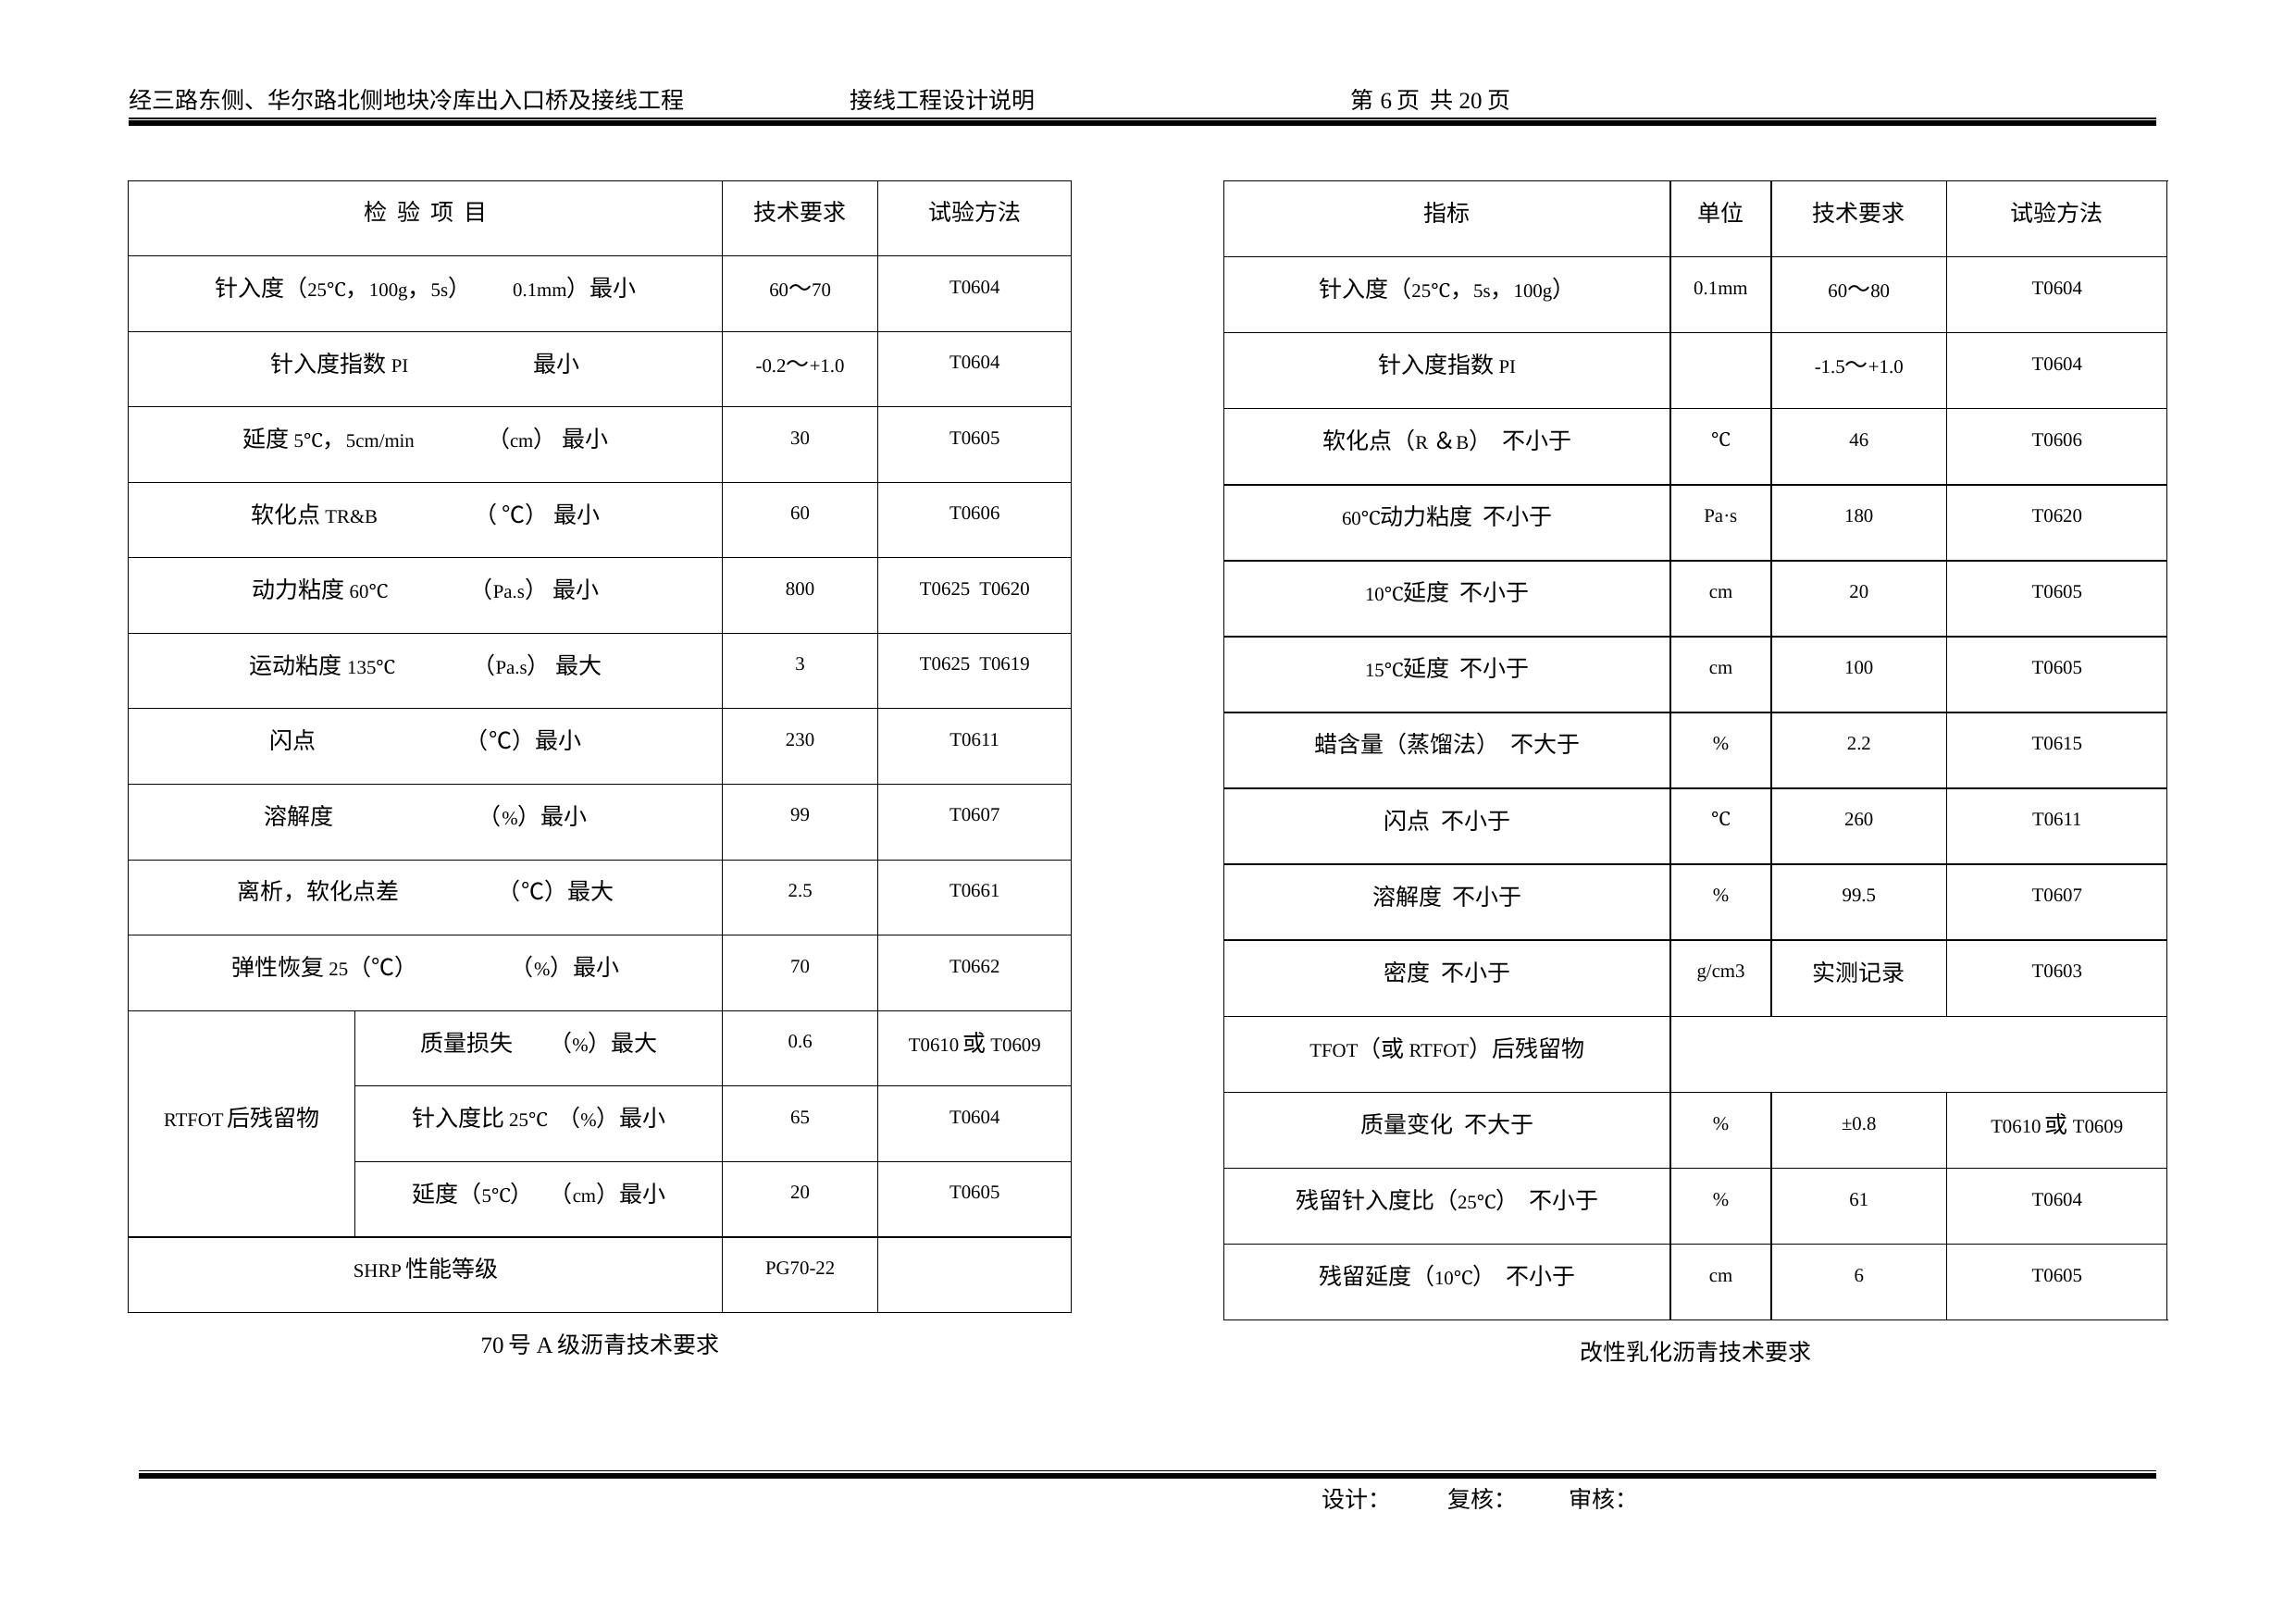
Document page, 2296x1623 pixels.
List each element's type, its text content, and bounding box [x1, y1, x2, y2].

table_cell T0604 [878, 1086, 1071, 1161]
table_cell T0625 T0619 [878, 634, 1071, 708]
table_cell 软化点（R ＆B） 不小于 [1224, 409, 1669, 484]
table_cell 180 [1772, 486, 1946, 560]
table_cell SHRP性能等级 [129, 1238, 722, 1312]
table_cell 60 [723, 483, 877, 557]
table_cell 动力粘度 60℃ （Pa.s） 最小 [129, 558, 722, 633]
table_cell 61 [1772, 1169, 1946, 1244]
table_cell 质量变化 不大于 [1224, 1093, 1669, 1168]
table_cell 密度 不小于 [1224, 941, 1669, 1015]
table_cell T0611 [878, 709, 1071, 784]
table_cell Pa·s [1671, 486, 1770, 560]
table_cell 65 [723, 1086, 877, 1161]
table_cell ℃ [1671, 789, 1770, 863]
table_cell T0661 [878, 861, 1071, 935]
table_cell PG70-22 [723, 1238, 877, 1312]
table_cell T0606 [878, 483, 1071, 557]
table_cell 软化点TR&B （ ℃） 最小 [129, 483, 722, 557]
table_cell g/cm3 [1671, 941, 1770, 1015]
table_cell T0611 [1947, 789, 2166, 863]
table_cell 46 [1772, 409, 1946, 484]
table_cell T0662 [878, 935, 1071, 1010]
table_cell [1671, 333, 1770, 408]
table_cell 60～80 [1772, 257, 1946, 332]
table_cell 100 [1772, 638, 1946, 712]
table_cell 6 [1772, 1245, 1946, 1319]
table_cell 针入度（25℃，100g，5s） 0.1mm）最小 [129, 256, 722, 331]
text 改性乳化沥青技术要求 [1235, 1320, 2156, 1381]
table_cell % [1671, 713, 1770, 787]
table_cell 运动粘度 135℃ （Pa.s） 最大 [129, 634, 722, 708]
table_cell 延度（5℃） （cm）最小 [355, 1162, 722, 1236]
table_header 检 验 项 目 [129, 181, 722, 255]
table_cell 0.1mm [1671, 257, 1770, 332]
table_cell 70 [723, 935, 877, 1010]
table_cell 针入度指数PI 最小 [129, 332, 722, 406]
table_cell ℃ [1671, 409, 1770, 484]
table_header 试验方法 [1947, 181, 2166, 256]
table_cell T0610或T0609 [1947, 1093, 2166, 1168]
table_cell 2.5 [723, 861, 877, 935]
table_cell 60～70 [723, 256, 877, 331]
table_cell 针入度指数PI [1224, 333, 1669, 408]
table_cell T0625 T0620 [878, 558, 1071, 633]
table_cell 30 [723, 407, 877, 482]
table_cell T0615 [1947, 713, 2166, 787]
table_cell 800 [723, 558, 877, 633]
table_cell T0604 [1947, 1169, 2166, 1244]
table_cell [878, 1238, 1071, 1312]
table_cell % [1671, 1169, 1770, 1244]
table_cell 残留针入度比（25℃） 不小于 [1224, 1169, 1669, 1244]
table_cell -0.2～+1.0 [723, 332, 877, 406]
table_cell 实测记录 [1772, 941, 1946, 1015]
table_cell 针入度（25℃，5s，100g） [1224, 257, 1669, 332]
table_cell 10℃延度 不小于 [1224, 562, 1669, 636]
table_cell RTFOT后残留物 [129, 1011, 354, 1236]
table_header 试验方法 [878, 181, 1071, 255]
table_cell 20 [1772, 562, 1946, 636]
table_cell 质量损失 （%）最大 [355, 1011, 722, 1085]
table_cell 残留延度（10℃） 不小于 [1224, 1245, 1669, 1319]
table_cell 离析，软化点差 （℃）最大 [129, 861, 722, 935]
table_cell T0604 [878, 256, 1071, 331]
table_header 单位 [1671, 181, 1770, 256]
table_cell T0605 [1947, 1245, 2166, 1319]
table_cell T0607 [1947, 865, 2166, 939]
table_cell T0610或T0609 [878, 1011, 1071, 1085]
table_cell ±0.8 [1772, 1093, 1946, 1168]
table_cell 溶解度 （%）最小 [129, 785, 722, 859]
table_cell 230 [723, 709, 877, 784]
table_cell T0604 [1947, 257, 2166, 332]
table_cell 延度5℃，5cm/min （cm） 最小 [129, 407, 722, 482]
table_cell T0605 [1947, 562, 2166, 636]
table_cell % [1671, 1093, 1770, 1168]
table_cell 15℃延度 不小于 [1224, 638, 1669, 712]
table_cell 60℃动力粘度 不小于 [1224, 486, 1669, 560]
table_cell 20 [723, 1162, 877, 1236]
table_cell T0605 [878, 407, 1071, 482]
table_cell % [1671, 865, 1770, 939]
table_cell T0604 [1947, 333, 2166, 408]
text 70号A级沥青技术要求 [139, 1313, 1061, 1373]
table_cell T0607 [878, 785, 1071, 859]
table_cell T0603 [1947, 941, 2166, 1015]
table_cell 99.5 [1772, 865, 1946, 939]
table_cell [1671, 1017, 2166, 1091]
table_cell TFOT（或RTFOT）后残留物 [1224, 1017, 1669, 1091]
table_cell T0606 [1947, 409, 2166, 484]
table_cell T0604 [878, 332, 1071, 406]
table_cell 溶解度 不小于 [1224, 865, 1669, 939]
table_cell cm [1671, 638, 1770, 712]
table_cell 蜡含量（蒸馏法） 不大于 [1224, 713, 1669, 787]
table_cell 闪点 不小于 [1224, 789, 1669, 863]
table_cell T0605 [878, 1162, 1071, 1236]
table_cell 针入度比25℃ （%）最小 [355, 1086, 722, 1161]
table_header 技术要求 [1772, 181, 1946, 256]
table_cell T0620 [1947, 486, 2166, 560]
table_cell 2.2 [1772, 713, 1946, 787]
table_cell 0.6 [723, 1011, 877, 1085]
table_cell 3 [723, 634, 877, 708]
table_cell cm [1671, 1245, 1770, 1319]
table_cell -1.5～+1.0 [1772, 333, 1946, 408]
table_header 技术要求 [723, 181, 877, 255]
table_cell 弹性恢复25（℃） （%）最小 [129, 935, 722, 1010]
table_cell 260 [1772, 789, 1946, 863]
table_cell 闪点 （℃）最小 [129, 709, 722, 784]
table_header 指标 [1224, 181, 1669, 256]
table_cell T0605 [1947, 638, 2166, 712]
table_cell cm [1671, 562, 1770, 636]
table_cell 99 [723, 785, 877, 859]
